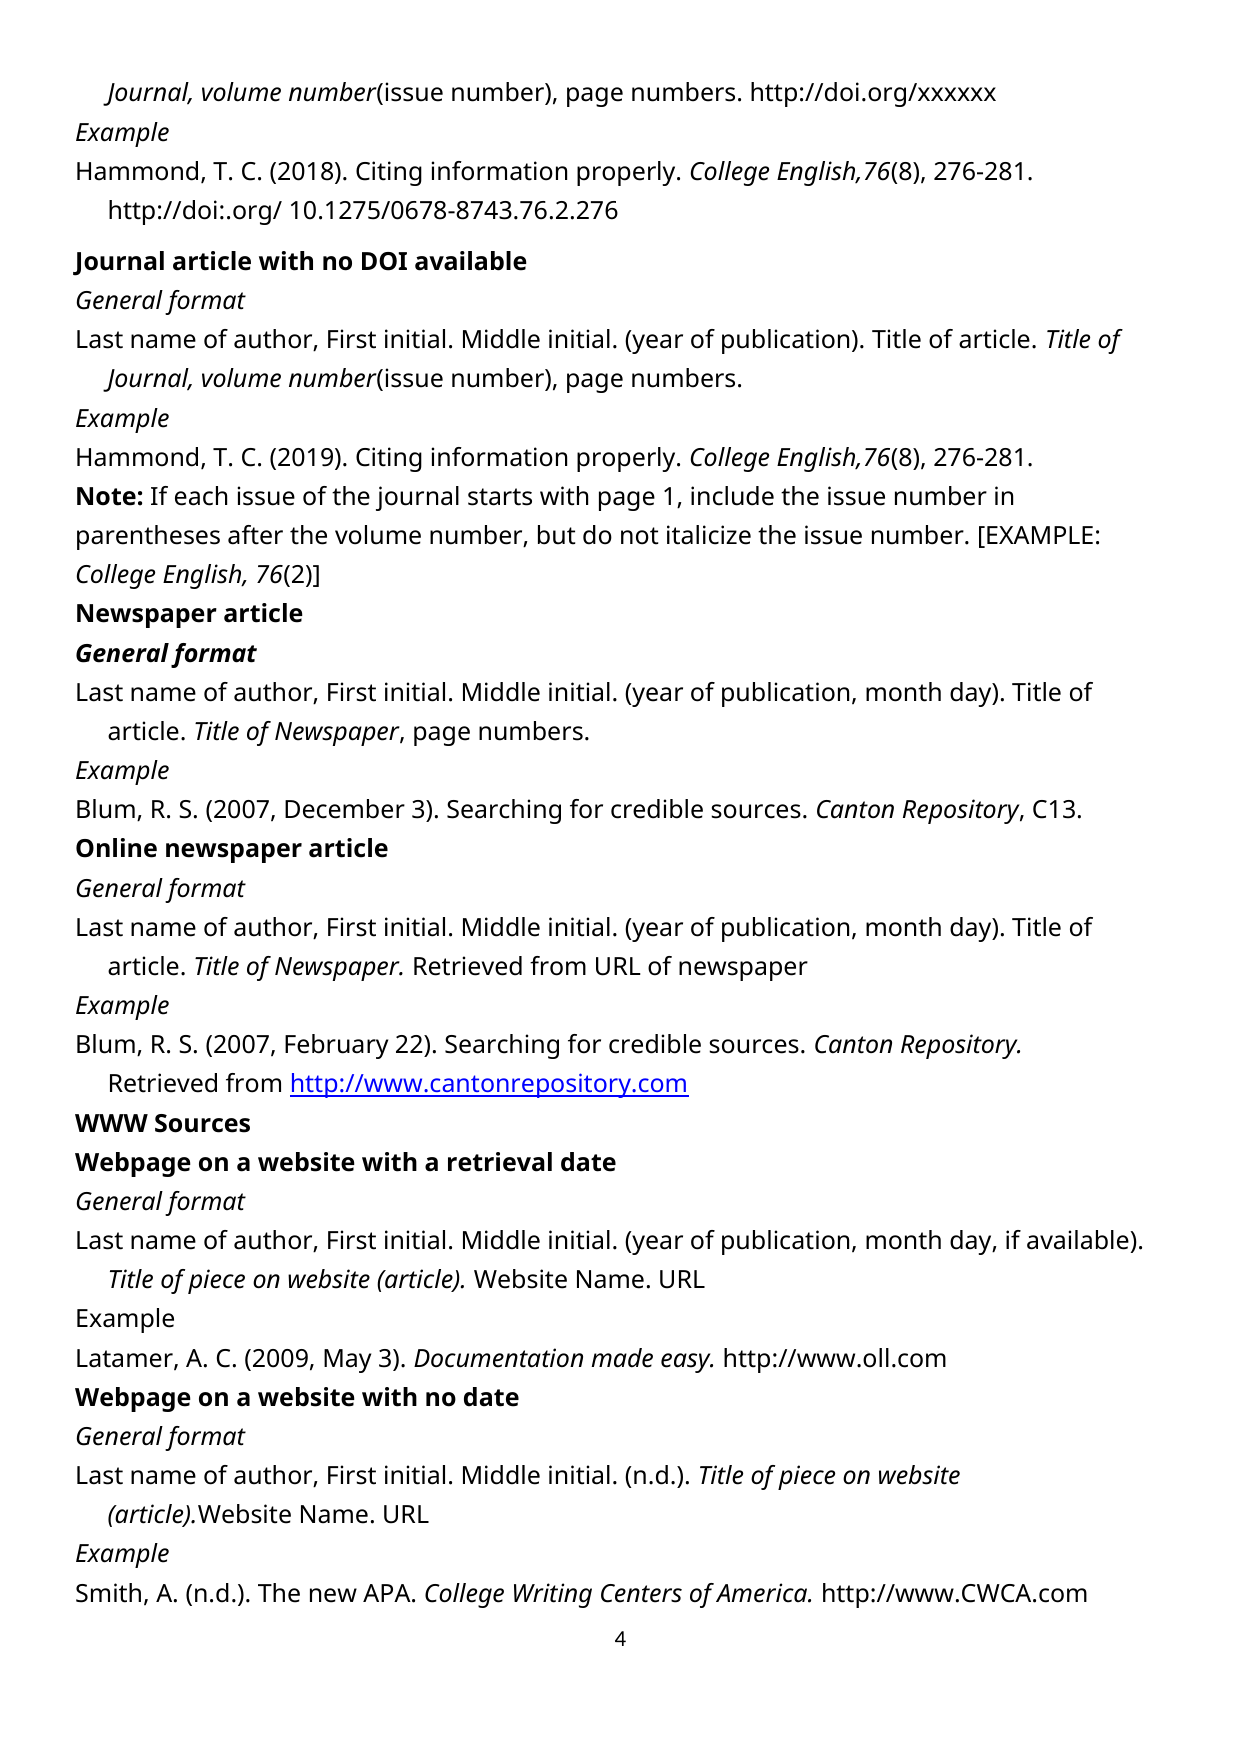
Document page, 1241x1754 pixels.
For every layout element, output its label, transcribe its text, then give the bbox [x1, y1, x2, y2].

text Journal article with no DOI available [75, 243, 1165, 278]
text Last name of author, First initial. Middle initial. (n.d.). Title of piece on website [75, 1458, 1165, 1492]
text Webpage on a website with no date [75, 1379, 1165, 1413]
text Note: If each issue of the journal starts with page 1, include the issue number in parentheses after the volume number, but do not italicize the issue number. [EXAMPLE: College English, 76(2)] [75, 478, 1165, 591]
text Smith, A. (n.d.). The new APA. College Writing Centers of America. http://www.CWCA.com [75, 1575, 1165, 1609]
text Retrieved from http://www.cantonrepository.com [75, 1066, 1165, 1100]
text Online newspaper article [75, 831, 1165, 865]
text Blum, R. S. (2007, February 22). Searching for credible sources. Canton Repository. [75, 1027, 1165, 1061]
text Example [75, 1536, 1165, 1570]
text Journal, volume number(issue number), page numbers. [75, 361, 1165, 395]
text Example [75, 988, 1165, 1022]
text Webpage on a website with a retrieval date [75, 1144, 1165, 1178]
text article. Title of Newspaper. Retrieved from URL of newspaper [75, 948, 1165, 983]
text (article).Website Name. URL [75, 1497, 1165, 1531]
text Hammond, T. C. (2019). Citing information properly. College English,76(8), 276-281. [75, 439, 1165, 473]
text http://doi:.org/ 10.1275/0678-8743.76.2.276 [75, 192, 1165, 227]
text General format [75, 283, 1165, 317]
text Last name of author, First initial. Middle initial. (year of publication, month day). Title of [75, 674, 1165, 708]
text Blum, R. S. (2007, December 3). Searching for credible sources. Canton Repository, C13. [75, 792, 1165, 826]
text Example [75, 1301, 1165, 1335]
text Last name of author, First initial. Middle initial. (year of publication, month day). Title of [75, 909, 1165, 943]
text Journal, volume number(issue number), page numbers. http://doi.org/xxxxxx [75, 75, 1165, 109]
text Last name of author, First initial. Middle initial. (year of publication). Title of article. Title of [75, 322, 1165, 356]
text Title of piece on website (article). Website Name. URL [75, 1262, 1165, 1296]
text Newspaper article [75, 596, 1165, 630]
text Example [75, 114, 1165, 148]
text General format [75, 635, 1165, 669]
text General format [75, 870, 1165, 904]
text Last name of author, First initial. Middle initial. (year of publication, month day, if available). [75, 1223, 1165, 1257]
text Hammond, T. C. (2018). Citing information properly. College English,76(8), 276-281. [75, 153, 1165, 187]
text General format [75, 1183, 1165, 1218]
text WWW Sources [75, 1105, 1165, 1139]
text article. Title of Newspaper, page numbers. [75, 713, 1165, 748]
text Latamer, A. C. (2009, May 3). Documentation made easy. http://www.oll.com [75, 1340, 1165, 1374]
text Example [75, 753, 1165, 787]
text General format [75, 1418, 1165, 1453]
text Example [75, 400, 1165, 434]
